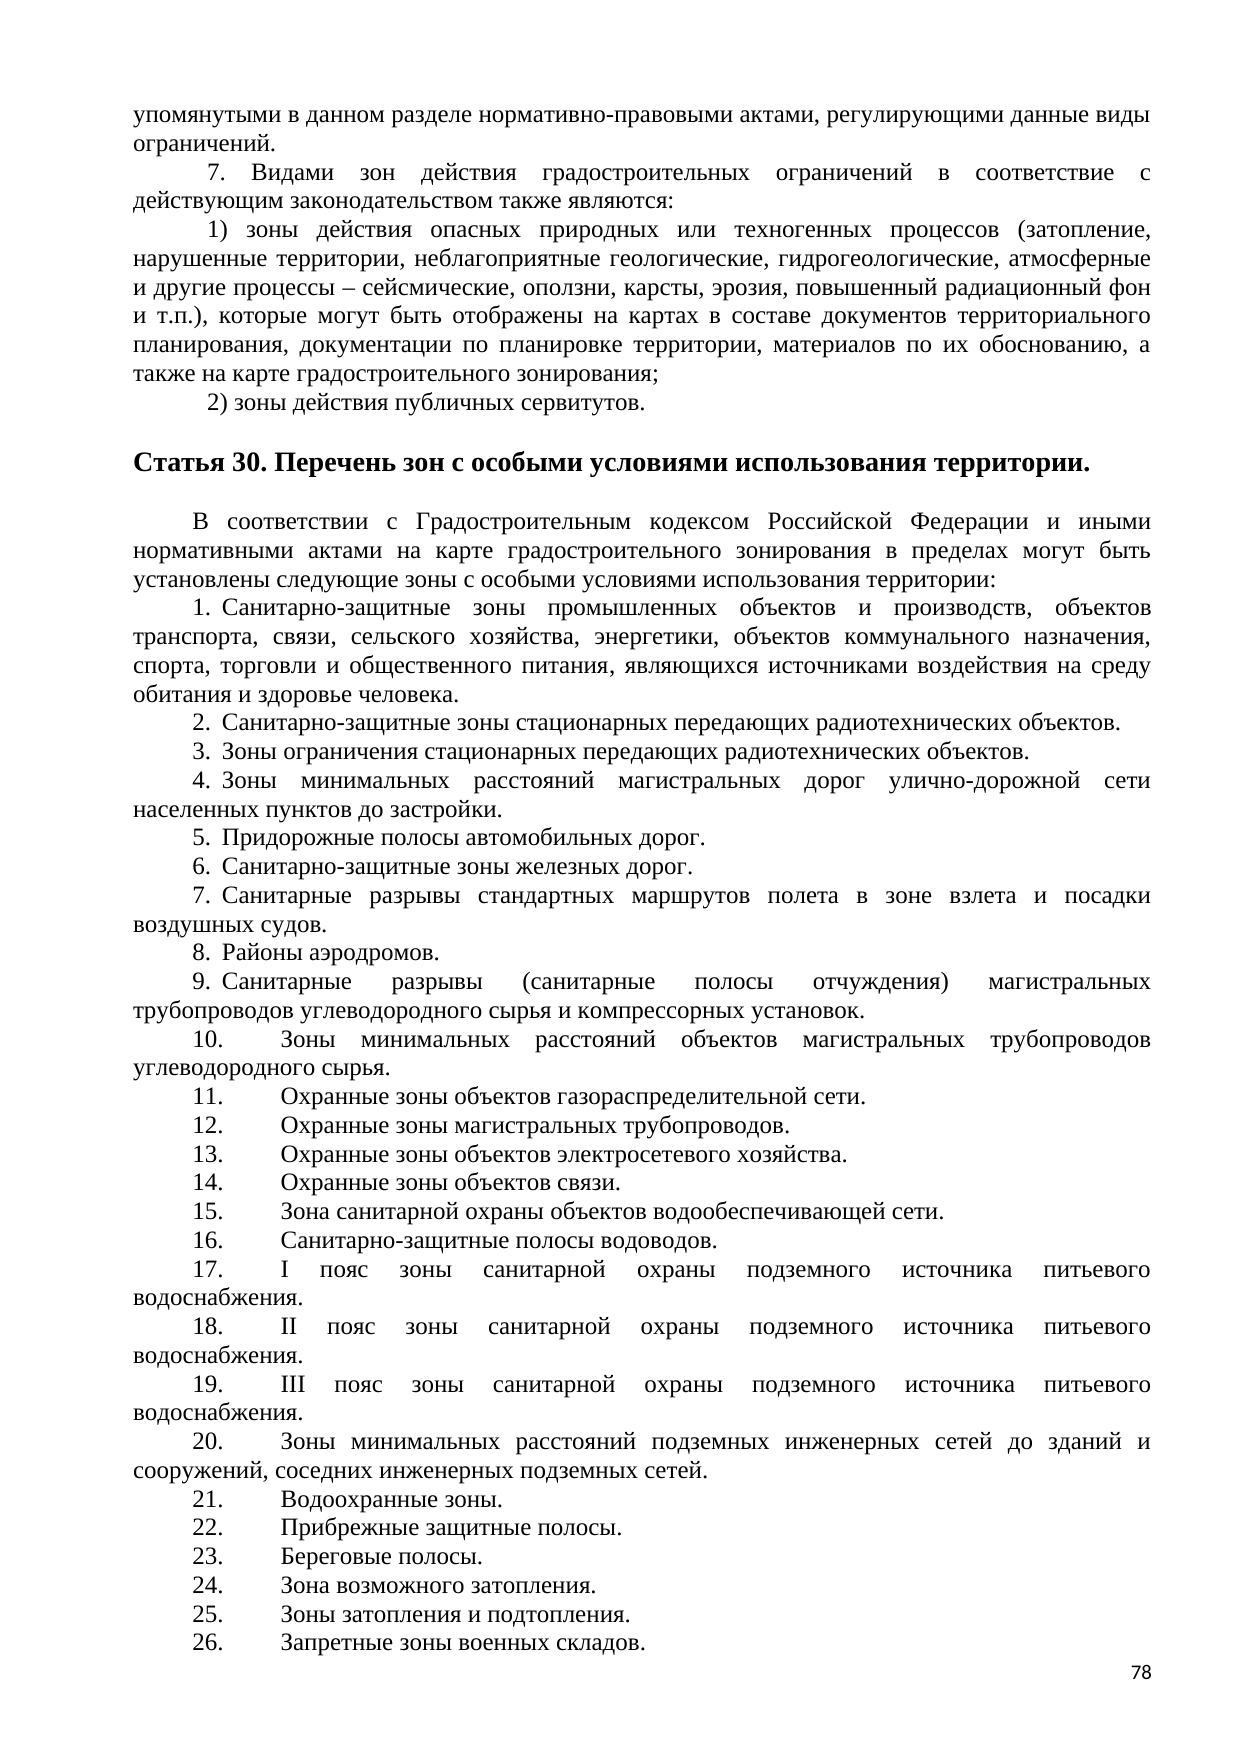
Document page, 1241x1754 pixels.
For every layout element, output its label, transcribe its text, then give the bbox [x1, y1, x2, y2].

list Береговые полосы. [133, 1541, 1152, 1570]
list Охранные зоны объектов связи. [133, 1167, 1152, 1196]
list Зона возможного затопления. [133, 1570, 1152, 1599]
list Зоны минимальных расстояний магистральных дорог улично-дорожной сети населенных пунктов до застройки. [133, 765, 1152, 822]
list Охранные зоны объектов электросетевого хозяйства. [133, 1139, 1152, 1167]
list III пояс зоны санитарной охраны подземного источника питьевого водоснабжения. [133, 1369, 1152, 1426]
list Санитарно-защитные зоны стационарных передающих радиотехнических объектов. [133, 707, 1152, 736]
list I пояс зоны санитарной охраны подземного источника питьевого водоснабжения. [133, 1254, 1152, 1311]
list Санитарные разрывы стандартных маршрутов полета в зоне взлета и посадки воздушных судов. [133, 880, 1152, 937]
list Зоны минимальных расстояний подземных инженерных сетей до зданий и сооружений, соседних инженерных подземных сетей. [133, 1426, 1152, 1484]
list Зоны затопления и подтопления. [133, 1599, 1152, 1627]
list Прибрежные защитные полосы. [133, 1512, 1152, 1541]
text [133, 99, 1152, 157]
text 7. Видами зон действия градостроительных ограничений в соответствие с действующим законодательством также являются: [133, 157, 1152, 214]
list Зоны ограничения стационарных передающих радиотехнических объектов. [133, 736, 1152, 765]
list Санитарно-защитные полосы водоводов. [133, 1225, 1152, 1254]
text 2) зоны действия публичных сервитутов. [133, 387, 1152, 415]
list Районы аэродромов. [133, 937, 1152, 966]
subtitle Статья 30. Перечень зон с особыми условиями использования территории. [133, 444, 1152, 477]
list Запретные зоны военных складов. [133, 1627, 1152, 1656]
list Водоохранные зоны. [133, 1484, 1152, 1512]
list Охранные зоны объектов газораспределительной сети. [133, 1081, 1152, 1110]
list Санитарно-защитные зоны железных дорог. [133, 851, 1152, 880]
text 1) зоны действия опасных природных или техногенных процессов (затопление, нарушенные территории, неблагоприятные геологические, гидрогеологические, атмосферные и другие процессы – сейсмические, оползни, карсты, эрозия, повышенный радиационный фон и т.п.), которые могут быть отображены на картах в составе документов территориального планирования, документации по планировке территории, материалов по их обоснованию, а также на карте градостроительного зонирования; [133, 214, 1152, 387]
list Зоны минимальных расстояний объектов магистральных трубопроводов углеводородного сырья. [133, 1024, 1152, 1081]
list Зона санитарной охраны объектов водообеспечивающей сети. [133, 1196, 1152, 1225]
list II пояс зоны санитарной охраны подземного источника питьевого водоснабжения. [133, 1311, 1152, 1369]
text В соответствии с Градостроительным кодексом Российской Федерации и иными нормативными актами на карте градостроительного зонирования в пределах могут быть установлены следующие зоны с особыми условиями использования территории: [133, 506, 1152, 592]
list Придорожные полосы автомобильных дорог. [133, 822, 1152, 851]
list Охранные зоны магистральных трубопроводов. [133, 1110, 1152, 1139]
list Санитарные разрывы (санитарные полосы отчуждения) магистральных трубопроводов углеводородного сырья и компрессорных установок. [133, 966, 1152, 1024]
list Санитарно-защитные зоны промышленных объектов и производств, объектов транспорта, связи, сельского хозяйства, энергетики, объектов коммунального назначения, спорта, торговли и общественного питания, являющихся источниками воздействия на среду обитания и здоровье человека. [133, 592, 1152, 707]
